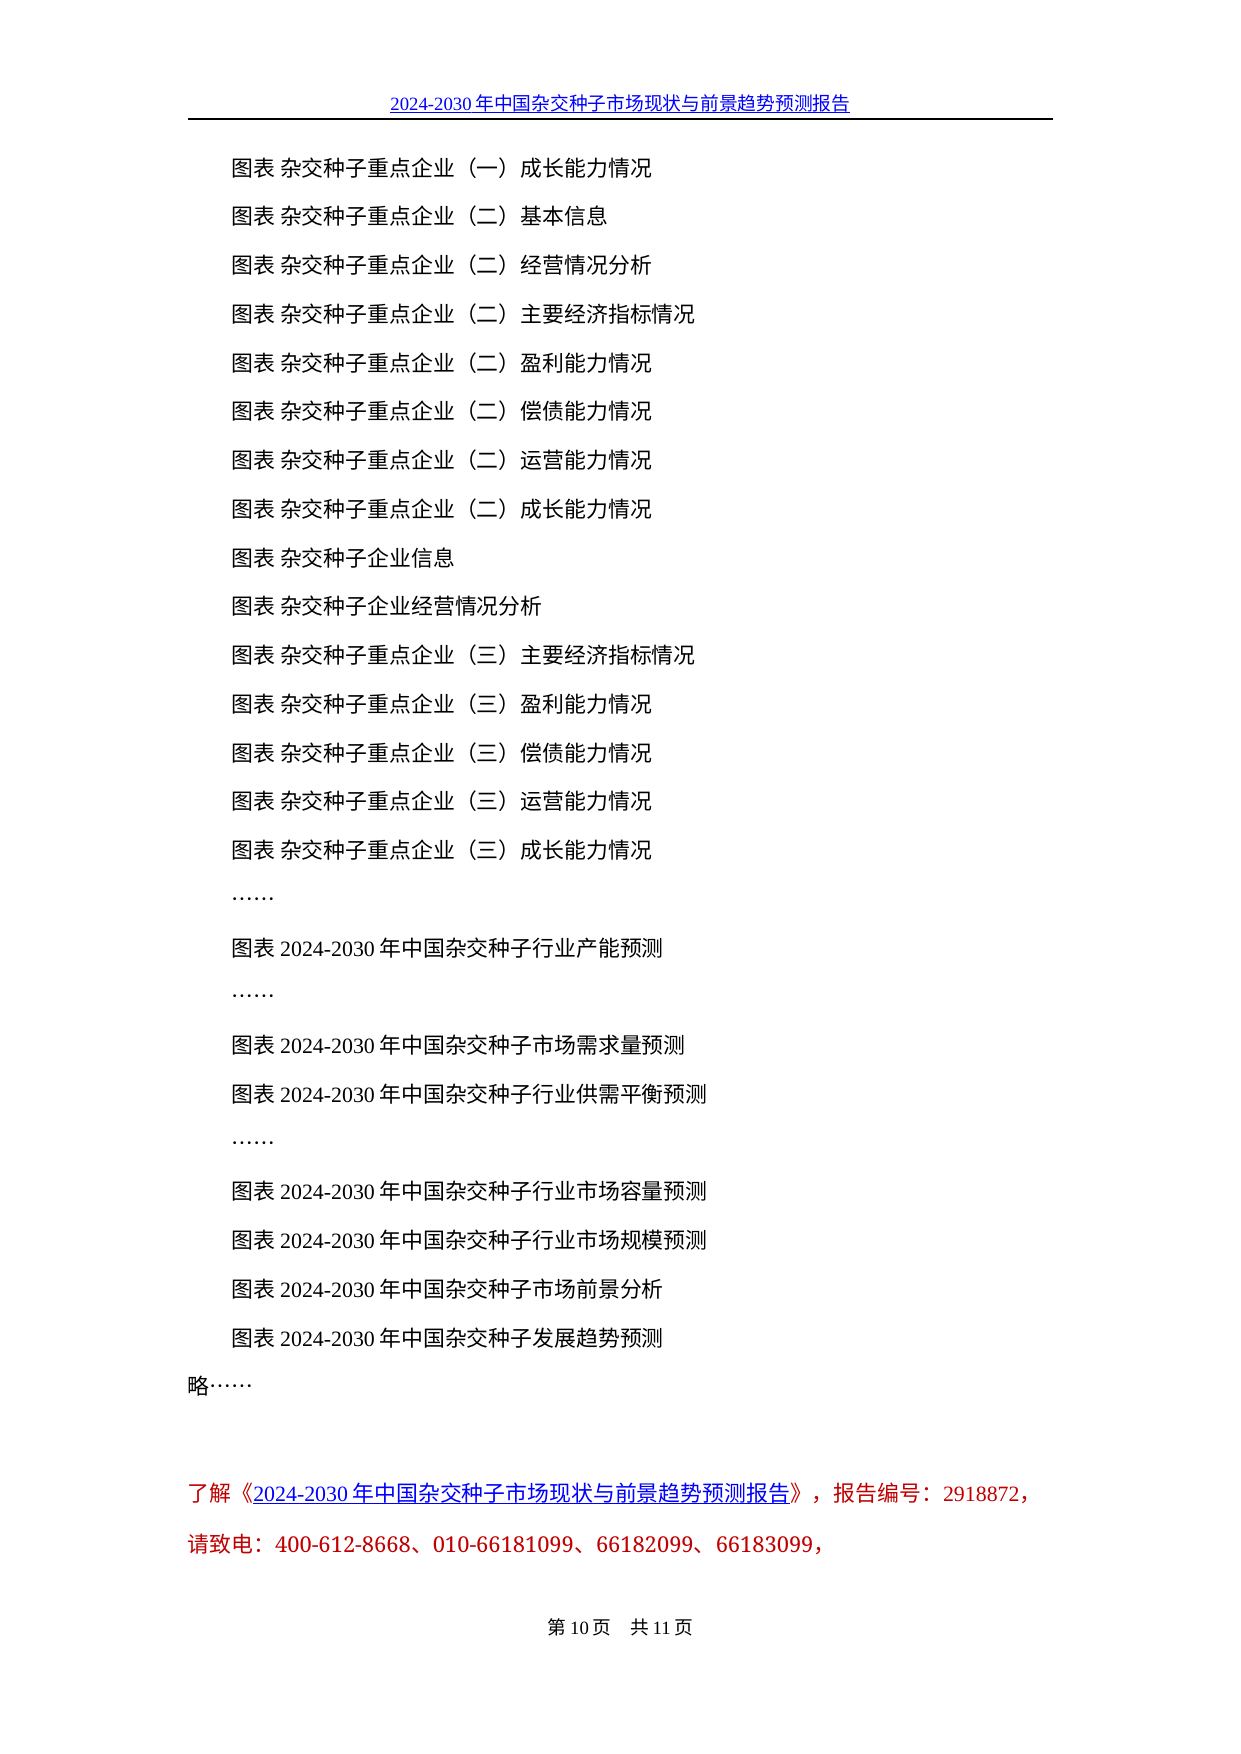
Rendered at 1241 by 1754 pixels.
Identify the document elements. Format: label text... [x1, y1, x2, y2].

text 请致电：400-612-8668、010-66181099、66182099、66183099， [187, 1527, 1053, 1559]
text 了解《2024-2030年中国杂交种子市场现状与前景趋势预测报告》，报告编号：2918872， [187, 1475, 1053, 1508]
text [187, 150, 1053, 1401]
